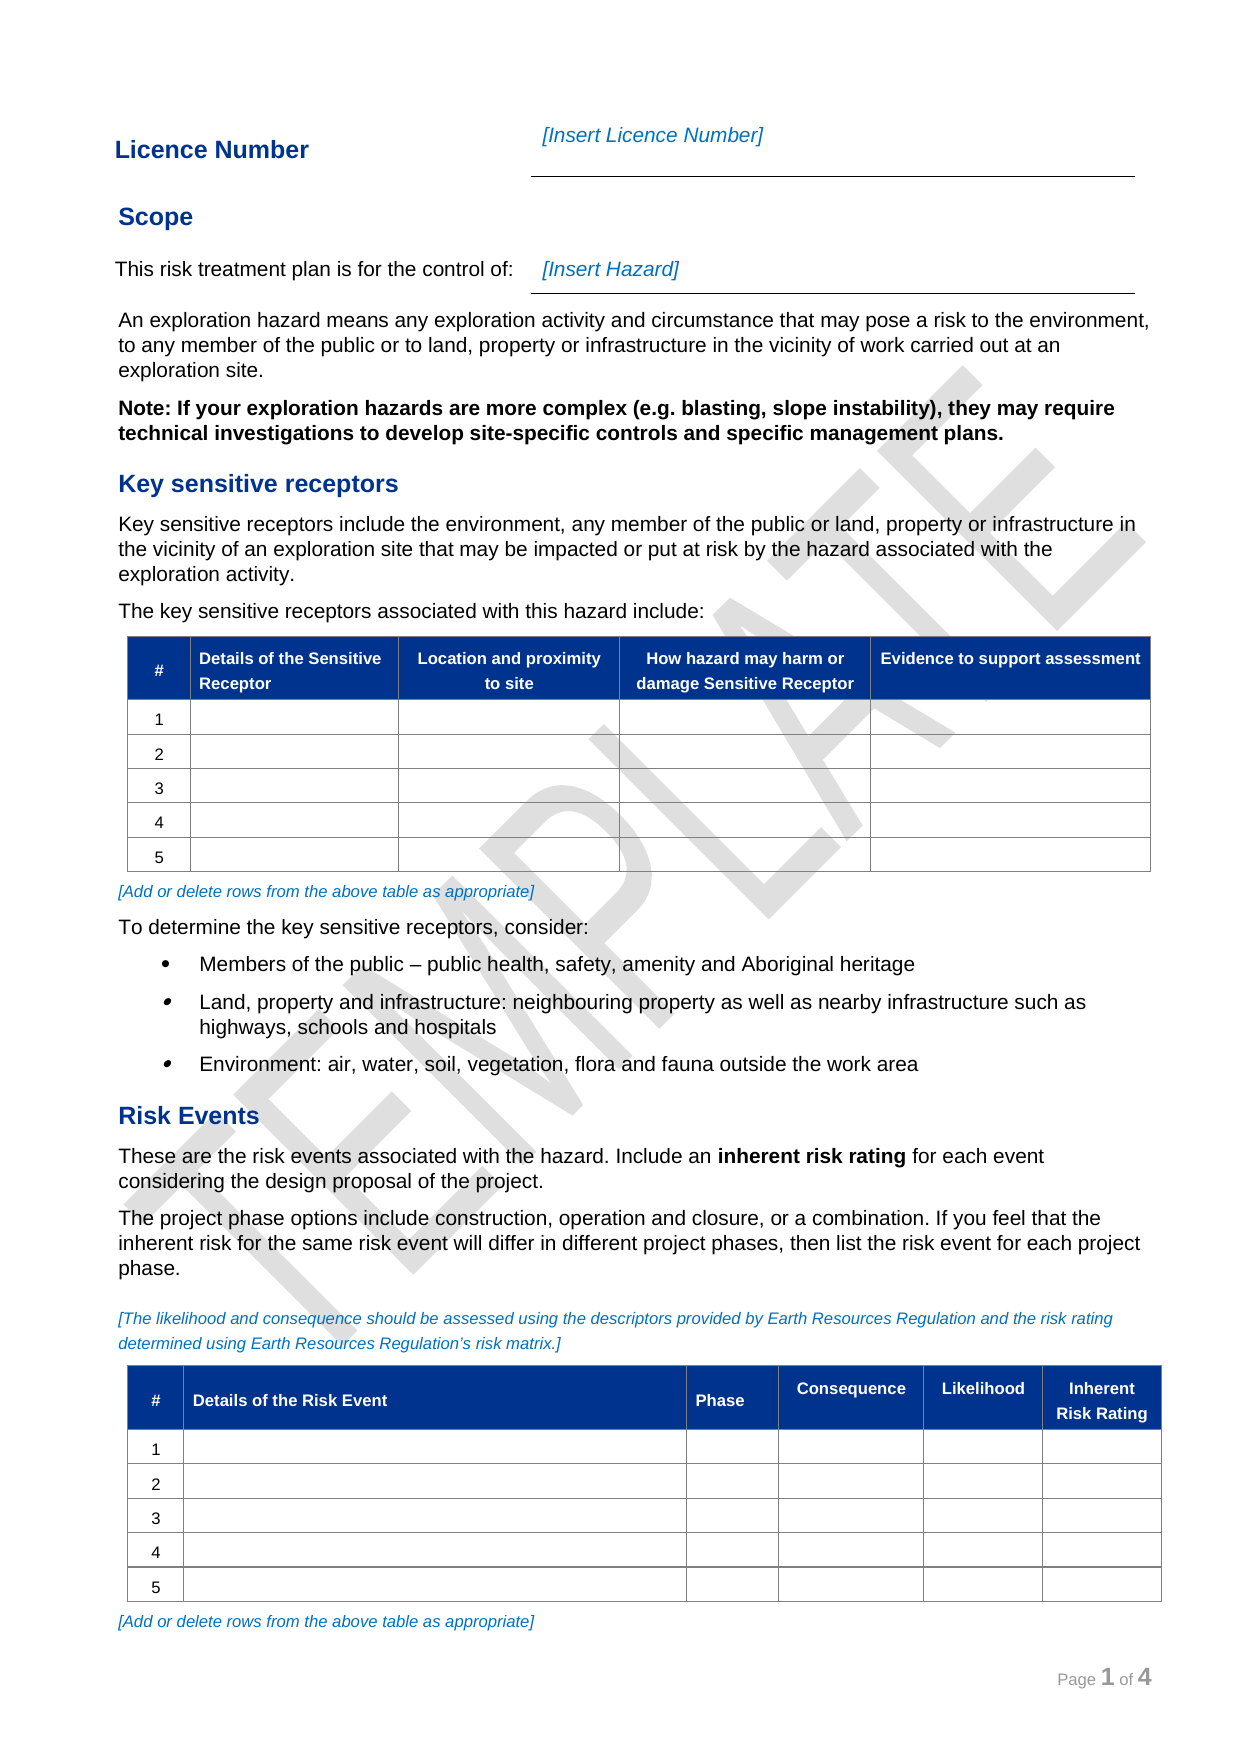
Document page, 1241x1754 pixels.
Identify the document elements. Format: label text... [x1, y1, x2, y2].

table_cell 4 [128, 1533, 183, 1566]
table_cell [779, 1568, 923, 1601]
table_cell 2 [128, 735, 190, 768]
text [The likelihood and consequence should be assessed using the descriptors provided by Earth Resources Regulation and the risk rating determined using Earth Resources Regulation’s risk matrix.] [118, 1303, 1152, 1353]
text To determine the key sensitive receptors, consider: [118, 914, 1152, 939]
table_cell [1043, 1499, 1161, 1532]
subtitle Key sensitive receptors [118, 469, 1152, 498]
table_cell [399, 735, 619, 768]
table_cell 2 [128, 1464, 183, 1498]
table_header Phase [687, 1366, 778, 1429]
table_cell [687, 1430, 778, 1463]
table_cell [871, 803, 1150, 837]
table_cell [687, 1464, 778, 1498]
table_cell [620, 769, 870, 802]
table_header # [128, 637, 190, 699]
table_header Licence Number [103, 110, 531, 176]
table_cell [184, 1430, 686, 1463]
table_cell [779, 1430, 923, 1463]
table_header Location and proximity to site [399, 637, 619, 699]
table_header Details of the Sensitive Receptor [191, 637, 398, 699]
text Note: If your exploration hazards are more complex (e.g. blasting, slope instability), they may require technical investigations to develop site-specific controls and specific management plans. [118, 394, 1152, 444]
table_cell [399, 803, 619, 837]
table_cell 4 [128, 803, 190, 837]
table_cell 5 [128, 838, 190, 871]
table_cell [184, 1499, 686, 1532]
table_cell [924, 1464, 1042, 1498]
table_header [Insert Licence Number] [531, 110, 1135, 176]
table_cell [399, 700, 619, 733]
table_cell [871, 838, 1150, 871]
table_cell [871, 735, 1150, 768]
text The project phase options include construction, operation and closure, or a combination. If you feel that the inherent risk for the same risk event will differ in different project phases, then list the risk event for each project phase. [118, 1205, 1152, 1280]
table_cell [779, 1533, 923, 1566]
list Environment: air, water, soil, vegetation, flora and fauna outside the work area [162, 1051, 1152, 1076]
table_cell 1 [128, 1430, 183, 1463]
table_cell [620, 700, 870, 733]
table_cell [924, 1430, 1042, 1463]
text [Add or delete rows from the above table as appropriate] [118, 876, 1152, 901]
table_header This risk treatment plan is for the control of: [103, 243, 531, 293]
table_cell [399, 769, 619, 802]
table_cell [620, 803, 870, 837]
table_cell 5 [128, 1568, 183, 1601]
table_cell [184, 1533, 686, 1566]
table_header [Insert Hazard] [531, 243, 1135, 293]
text [Add or delete rows from the above table as appropriate] [118, 1606, 1152, 1631]
table_header Details of the Risk Event [184, 1366, 686, 1429]
table_header Consequence [779, 1366, 923, 1429]
table_cell [184, 1464, 686, 1498]
table_cell [1043, 1430, 1161, 1463]
table_cell [687, 1533, 778, 1566]
table_cell [779, 1499, 923, 1532]
table_header Inherent Risk Rating [1043, 1366, 1161, 1429]
table_cell [191, 803, 398, 837]
list Members of the public – public health, safety, amenity and Aboriginal heritage [162, 951, 1152, 976]
table_cell [620, 838, 870, 871]
table_cell [871, 700, 1150, 733]
table_cell 1 [128, 700, 190, 733]
table_cell [191, 735, 398, 768]
table_cell [687, 1499, 778, 1532]
table_cell [1043, 1533, 1161, 1566]
text These are the risk events associated with the hazard. Include an inherent risk rating for each event considering the design proposal of the project. [118, 1142, 1152, 1192]
table_cell [1043, 1464, 1161, 1498]
table_cell [191, 769, 398, 802]
table_cell [184, 1568, 686, 1601]
table_header # [128, 1366, 183, 1429]
table_cell [924, 1533, 1042, 1566]
table_cell [687, 1568, 778, 1601]
table_cell [924, 1568, 1042, 1601]
table_cell [1043, 1568, 1161, 1601]
table_header Likelihood [924, 1366, 1042, 1429]
table_cell [924, 1499, 1042, 1532]
subtitle Scope [118, 202, 1152, 231]
text The key sensitive receptors associated with this hazard include: [118, 598, 1152, 623]
table_cell [399, 838, 619, 871]
subtitle Risk Events [118, 1101, 1152, 1130]
table_cell 3 [128, 769, 190, 802]
table_cell [191, 700, 398, 733]
table_cell 3 [128, 1499, 183, 1532]
table_cell [871, 769, 1150, 802]
table_header Evidence to support assessment [871, 637, 1150, 699]
text An exploration hazard means any exploration activity and circumstance that may pose a risk to the environment, to any member of the public or to land, property or infrastructure in the vicinity of work carried out at an exploration site. [118, 307, 1152, 382]
table_header How hazard may harm or damage Sensitive Receptor [620, 637, 870, 699]
list Land, property and infrastructure: neighbouring property as well as nearby infrastructure such as highways, schools and hospitals [162, 989, 1152, 1039]
text Key sensitive receptors include the environment, any member of the public or land, property or infrastructure in the vicinity of an exploration site that may be impacted or put at risk by the hazard associated with the exploration activity. [118, 511, 1152, 586]
table_cell [191, 838, 398, 871]
table_cell [779, 1464, 923, 1498]
table_cell [620, 735, 870, 768]
